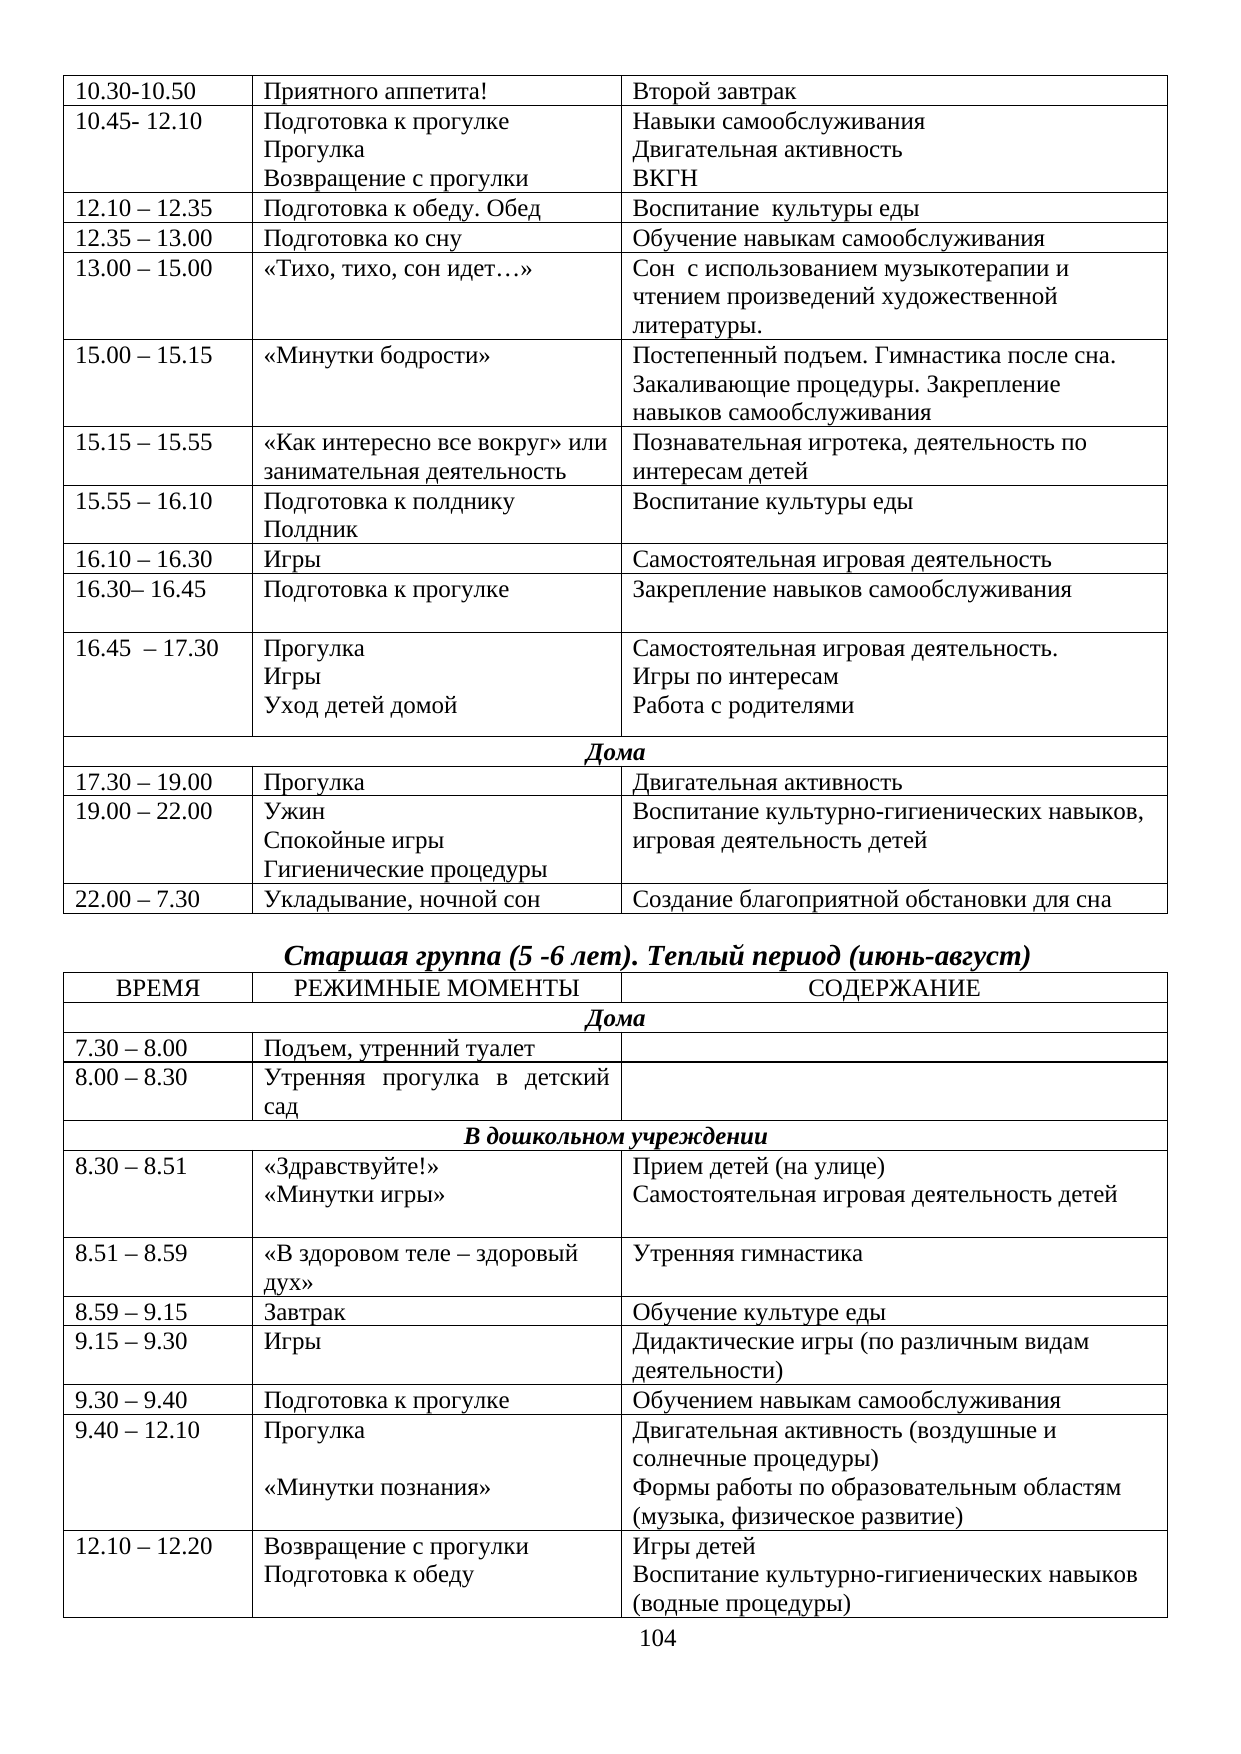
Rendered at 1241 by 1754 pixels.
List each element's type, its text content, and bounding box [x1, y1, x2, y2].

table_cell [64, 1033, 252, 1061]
table_cell Подготовка ко сну [253, 223, 621, 252]
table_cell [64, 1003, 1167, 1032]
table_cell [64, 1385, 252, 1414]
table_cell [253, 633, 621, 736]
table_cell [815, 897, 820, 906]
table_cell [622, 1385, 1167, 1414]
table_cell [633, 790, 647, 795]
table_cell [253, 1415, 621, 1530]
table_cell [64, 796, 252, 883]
table_cell Приятного аппетита! [253, 76, 621, 105]
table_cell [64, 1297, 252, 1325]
table_cell Воспитание культуры еды [622, 193, 1167, 222]
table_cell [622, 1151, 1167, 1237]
table_cell 12.10 – 12.35 [64, 193, 252, 222]
table_cell Сон с использованием музыкотерапии и чтением произведений художественной литературы. [622, 253, 1167, 339]
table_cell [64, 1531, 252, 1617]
table_cell Познавательная игротека, деятельность по интересам детей [622, 427, 1167, 485]
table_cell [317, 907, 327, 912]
table_cell Второй завтрак [622, 76, 1167, 105]
table_cell Подготовка к обеду. Обед [253, 193, 621, 222]
table_cell 15.15 – 15.55 [64, 427, 252, 485]
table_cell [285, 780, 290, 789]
table_cell 13.00 – 15.00 [64, 253, 252, 339]
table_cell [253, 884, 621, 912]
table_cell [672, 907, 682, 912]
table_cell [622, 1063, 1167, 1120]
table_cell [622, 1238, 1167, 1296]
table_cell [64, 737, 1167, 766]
table_cell 16.10 – 16.30 [64, 544, 252, 573]
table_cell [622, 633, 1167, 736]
table_cell Постепенный подъем. Гимнастика после сна. Закаливающие процедуры. Закрепление навыков самообслуживания [622, 340, 1167, 426]
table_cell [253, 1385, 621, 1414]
table_cell Самостоятельная игровая деятельность [622, 544, 1167, 573]
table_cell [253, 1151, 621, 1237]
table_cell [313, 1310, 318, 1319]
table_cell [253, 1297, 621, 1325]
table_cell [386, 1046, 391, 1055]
table_cell Обучение навыкам самообслуживания [622, 223, 1167, 252]
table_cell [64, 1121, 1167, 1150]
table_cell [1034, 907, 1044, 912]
table_cell Навыки самообслуживания Двигательная активность ВКГН [622, 106, 1167, 192]
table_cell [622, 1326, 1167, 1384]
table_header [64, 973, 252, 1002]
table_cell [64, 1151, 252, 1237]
table_cell Подготовка к полднику Полдник [253, 486, 621, 543]
table_cell 10.30-10.50 [64, 76, 252, 105]
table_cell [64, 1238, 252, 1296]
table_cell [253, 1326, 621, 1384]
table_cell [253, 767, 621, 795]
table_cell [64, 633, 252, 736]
text Старшая группа (5 -6 лет). Теплый период (июнь-август) [75, 938, 1165, 972]
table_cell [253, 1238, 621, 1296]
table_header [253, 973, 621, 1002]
table_cell «Как интересно все вокруг» или занимательная деятельность [253, 427, 621, 485]
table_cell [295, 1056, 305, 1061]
table_cell «Минутки бодрости» [253, 340, 621, 426]
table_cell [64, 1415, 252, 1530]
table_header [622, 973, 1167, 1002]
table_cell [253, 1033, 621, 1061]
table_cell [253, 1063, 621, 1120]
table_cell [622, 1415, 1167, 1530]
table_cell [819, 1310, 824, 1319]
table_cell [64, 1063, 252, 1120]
table_cell 12.35 – 13.00 [64, 223, 252, 252]
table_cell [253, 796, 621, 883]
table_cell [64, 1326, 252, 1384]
table_cell Игры [253, 544, 621, 573]
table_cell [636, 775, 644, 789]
table_cell «Тихо, тихо, сон идет…» [253, 253, 621, 339]
table_cell 15.55 – 16.10 [64, 486, 252, 543]
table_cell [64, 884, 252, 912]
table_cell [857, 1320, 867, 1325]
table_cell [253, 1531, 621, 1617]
table_cell 15.00 – 15.15 [64, 340, 252, 426]
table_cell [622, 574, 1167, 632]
table_cell Подготовка к прогулке Прогулка Возвращение с прогулки [253, 106, 621, 192]
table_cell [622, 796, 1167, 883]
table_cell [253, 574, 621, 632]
table_cell 10.45- 12.10 [64, 106, 252, 192]
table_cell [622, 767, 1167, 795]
table_cell Воспитание культуры еды [622, 486, 1167, 543]
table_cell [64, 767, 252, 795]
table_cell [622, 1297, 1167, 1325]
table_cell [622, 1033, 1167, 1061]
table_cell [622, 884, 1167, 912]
table_cell 16.30– 16.45 [64, 574, 252, 632]
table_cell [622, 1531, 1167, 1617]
